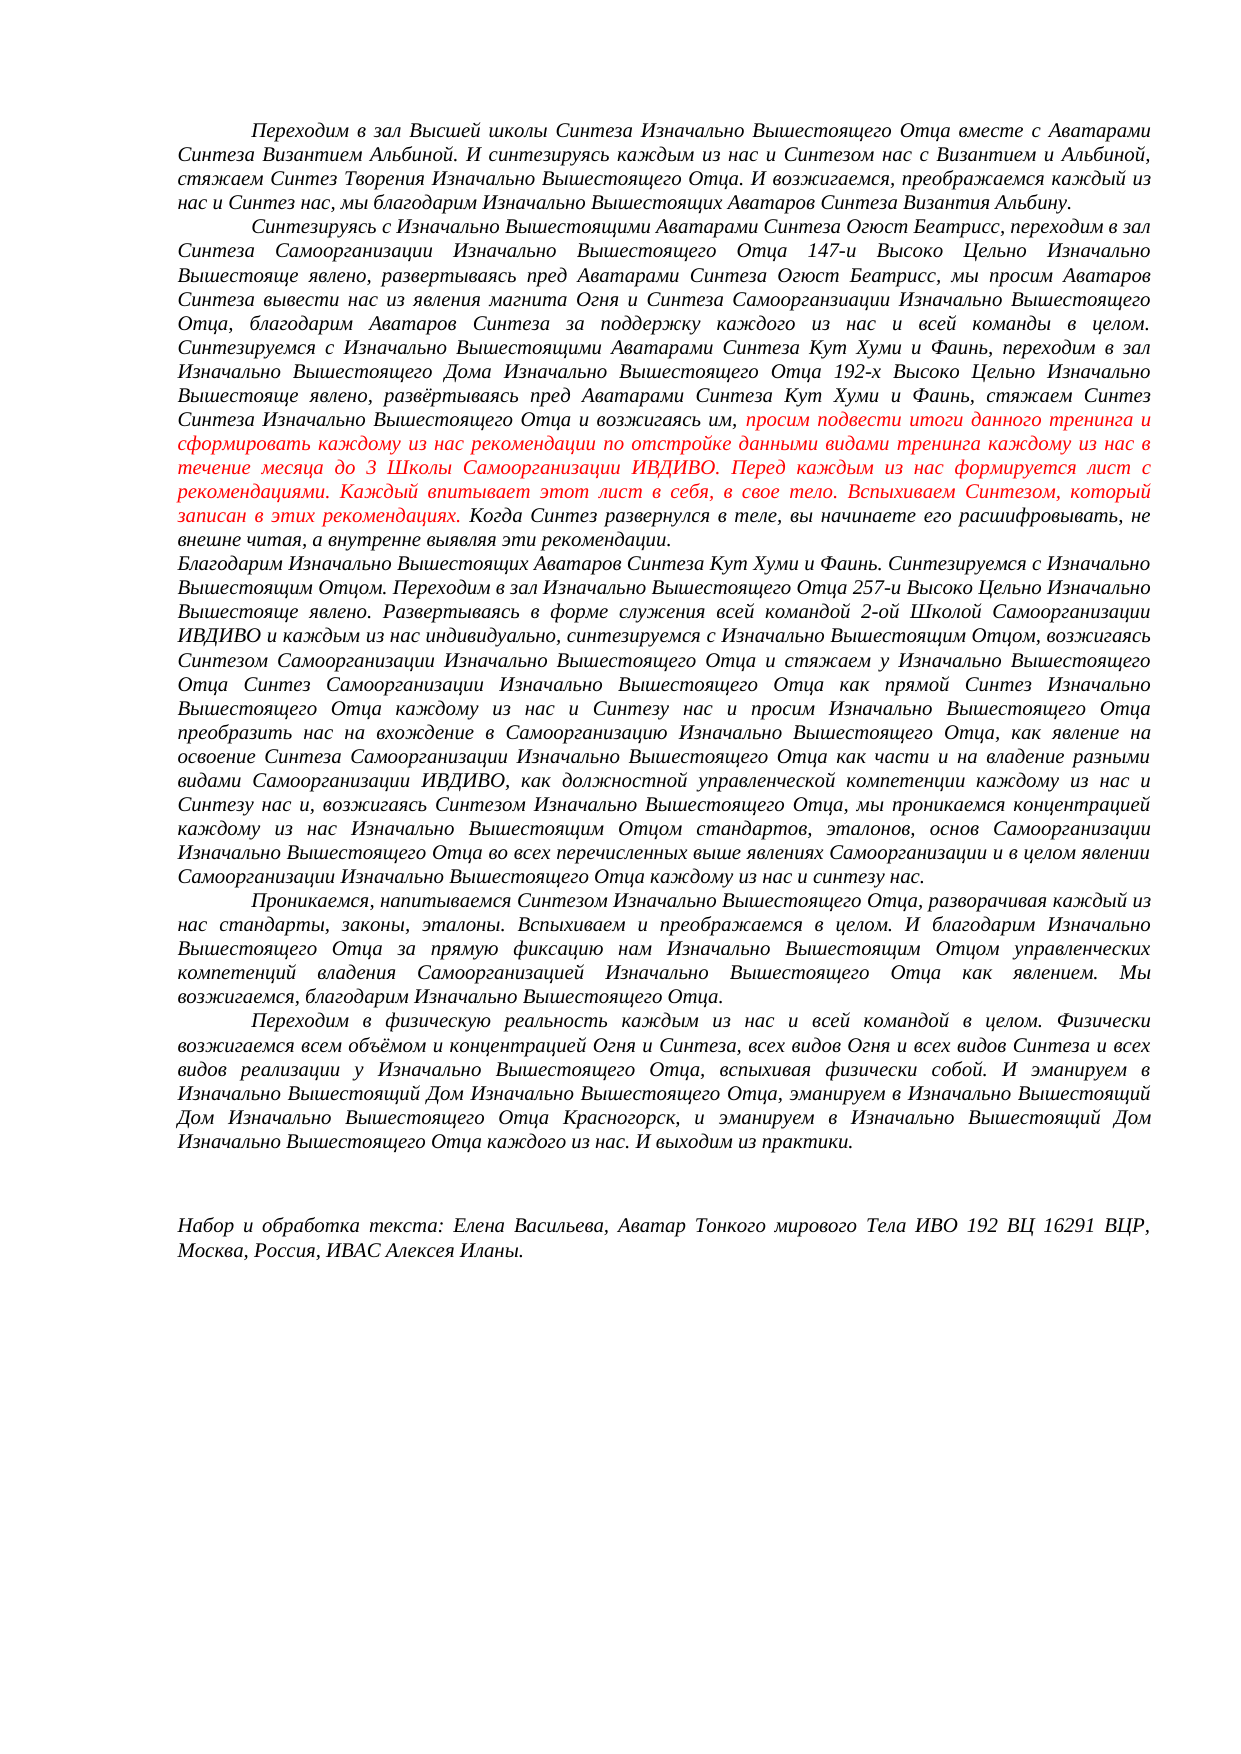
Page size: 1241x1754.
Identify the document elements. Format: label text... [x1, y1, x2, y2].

text Переходим в зал Высшей школы Синтеза Изначально Вышестоящего Отца вместе с Аватарами Синтеза Византием Альбиной. И синтезируясь каждым из нас и Синтезом нас с Византием и Альбиной, стяжаем Синтез Творения Изначально Вышестоящего Отца. И возжигаемся, преображаемся каждый из нас и Синтез нас, мы благодарим Изначально Вышестоящих Аватаров Синтеза Византия Альбину. [177, 118, 1152, 214]
text Проникаемся, напитываемся Синтезом Изначально Вышестоящего Отца, разворачивая каждый из нас стандарты, законы, эталоны. Вспыхиваем и преображаемся в целом. И благодарим Изначально Вышестоящего Отца за прямую фиксацию нам Изначально Вышестоящим Отцом управленческих компетенций владения Самоорганизацией Изначально Вышестоящего Отца как явлением. Мы возжигаемся, благодарим Изначально Вышестоящего Отца. [177, 888, 1152, 1008]
text Благодарим Изначально Вышестоящих Аватаров Синтеза Кут Хуми и Фаинь. Синтезируемся с Изначально Вышестоящим Отцом. Переходим в зал Изначально Вышестоящего Отца 257-и Высоко Цельно Изначально Вышестояще явлено. Развертываясь в форме служения всей командой 2-ой Школой Самоорганизации ИВДИВО и каждым из нас индивидуально, синтезируемся с Изначально Вышестоящим Отцом, возжигаясь Синтезом Самоорганизации Изначально Вышестоящего Отца и стяжаем у Изначально Вышестоящего Отца Синтез Самоорганизации Изначально Вышестоящего Отца как прямой Синтез Изначально Вышестоящего Отца каждому из нас и Синтезу нас и просим Изначально Вышестоящего Отца преобразить нас на вхождение в Самоорганизацию Изначально Вышестоящего Отца, как явление на освоение Синтеза Самоорганизации Изначально Вышестоящего Отца как части и на владение разными видами Самоорганизации ИВДИВО, как должностной управленческой компетенции каждому из нас и Синтезу нас и, возжигаясь Синтезом Изначально Вышестоящего Отца, мы проникаемся концентрацией каждому из нас Изначально Вышестоящим Отцом стандартов, эталонов, основ Самоорганизации Изначально Вышестоящего Отца во всех перечисленных выше явлениях Самоорганизации и в целом явлении Самоорганизации Изначально Вышестоящего Отца каждому из нас и синтезу нас. [177, 551, 1152, 888]
text Синтезируясь с Изначально Вышестоящими Аватарами Синтеза Огюст Беатрисс, переходим в зал Синтеза Самоорганизации Изначально Вышестоящего Отца 147-и Высоко Цельно Изначально Вышестояще явлено, развертываясь пред Аватарами Синтеза Огюст Беатрисс, мы просим Аватаров Синтеза вывести нас из явления магнита Огня и Синтеза Самоорганзиации Изначально Вышестоящего Отца, благодарим Аватаров Синтеза за поддержку каждого из нас и всей команды в целом. Синтезируемся с Изначально Вышестоящими Аватарами Синтеза Кут Хуми и Фаинь, переходим в зал Изначально Вышестоящего Дома Изначально Вышестоящего Отца 192-х Высоко Цельно Изначально Вышестояще явлено, развёртываясь пред Аватарами Синтеза Кут Хуми и Фаинь, стяжаем Синтез Синтеза Изначально Вышестоящего Отца и возжигаясь им, просим подвести итоги данного тренинга и сформировать каждому из нас рекомендации по отстройке данными видами тренинга каждому из нас в течение месяца до 3 Школы Самоорганизации ИВДИВО. Перед каждым из нас формируется лист с рекомендациями. Каждый впитывает этот лист в себя, в свое тело. Вспыхиваем Синтезом, который записан в этих рекомендациях. Когда Синтез развернулся в теле, вы начинаете его расшифровывать, не внешне читая, а внутренне выявляя эти рекомендации. [177, 214, 1152, 551]
text Набор и обработка текста: Елена Васильева, Аватар Тонкого мирового Тела ИВО 192 ВЦ 16291 ВЦР, Москва, Россия, ИВАС Алексея Иланы. [177, 1213, 1152, 1262]
text Переходим в физическую реальность каждым из нас и всей командой в целом. Физически возжигаемся всем объёмом и концентрацией Огня и Синтеза, всех видов Огня и всех видов Синтеза и всех видов реализации у Изначально Вышестоящего Отца, вспыхивая физически собой. И эманируем в Изначально Вышестоящий Дом Изначально Вышестоящего Отца, эманируем в Изначально Вышестоящий Дом Изначально Вышестоящего Отца Красногорск, и эманируем в Изначально Вышестоящий Дом Изначально Вышестоящего Отца каждого из нас. И выходим из практики. [177, 1008, 1152, 1153]
